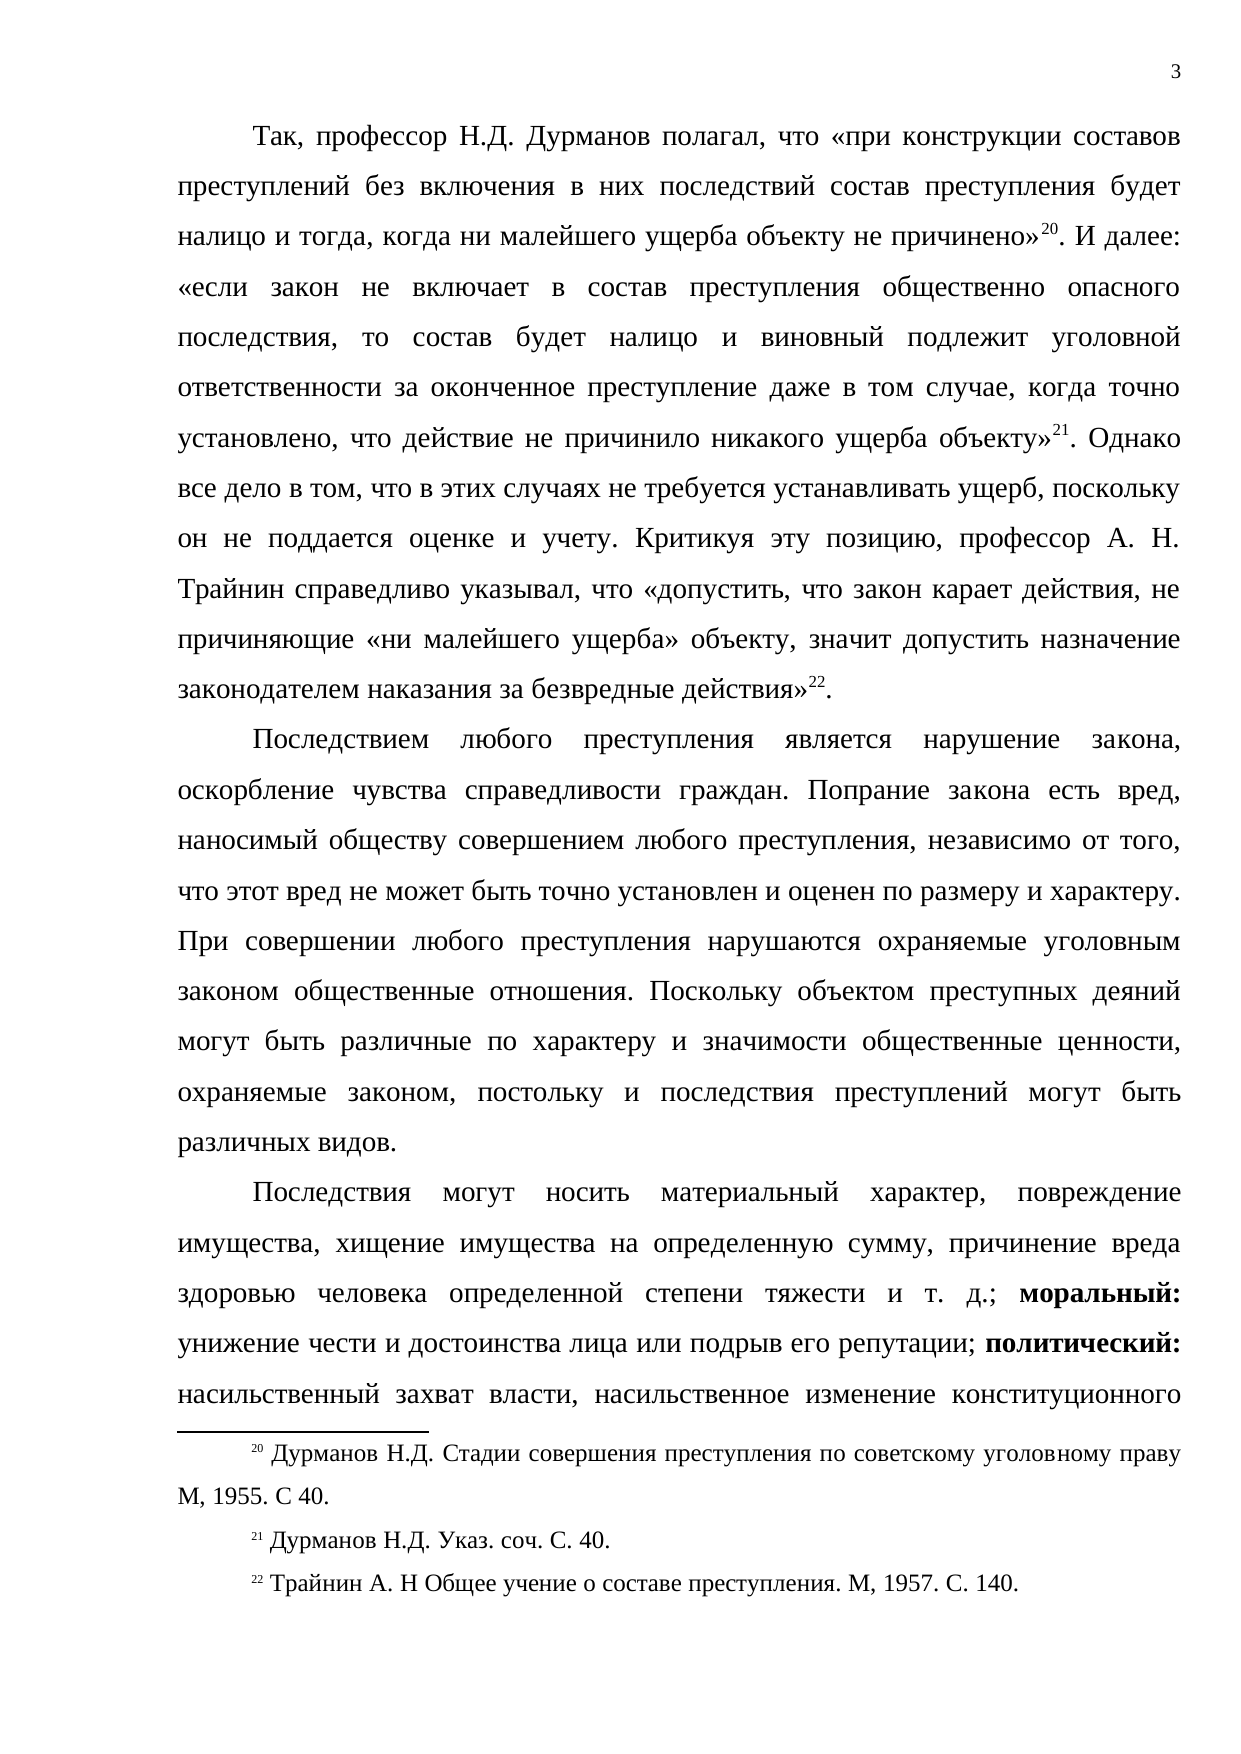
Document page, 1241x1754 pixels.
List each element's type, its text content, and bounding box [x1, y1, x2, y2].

text Так, профессор Н.Д. Дурманов полагал, что «при конструкции составов преступлений без включения в них последствий состав преступления будет налицо и тогда, когда ни малейшего ущерба объекту не причинено». И далее: «если закон не включает в состав преступления общественно опасного последствия, то состав будет налицо и виновный подлежит уголовной ответственности за оконченное преступление даже в том случае, когда точно установлено, что действие не причинило никакого ущерба объекту». Однако все дело в том, что в этих случаях не требуется устанавливать ущерб, поскольку он не поддается оценке и учету. Критикуя эту позицию, профессор А. Н. Трайнин справедливо указывал, что «допустить, что закон карает действия, не причиняющие «ни малейшего ущерба» объекту, значит допустить назначение законодателем наказания за безвредные действия». [177, 118, 1181, 705]
text Последствием любого преступления является нарушение закона, оскорбление чувства справедливости граждан. Попрание закона есть вред, наносимый обществу совершением любого преступления, независимо от того, что этот вред не может быть точно установлен и оценен по размеру и характеру. При совершении любого преступления нарушаются охраняемые уголовным законом общественные отношения. Поскольку объектом преступных деяний могут быть различные по характеру и значимости общественные ценности, охраняемые законом, постольку и последствия преступлений могут быть различных видов. [177, 722, 1181, 1158]
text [177, 1175, 1181, 1409]
